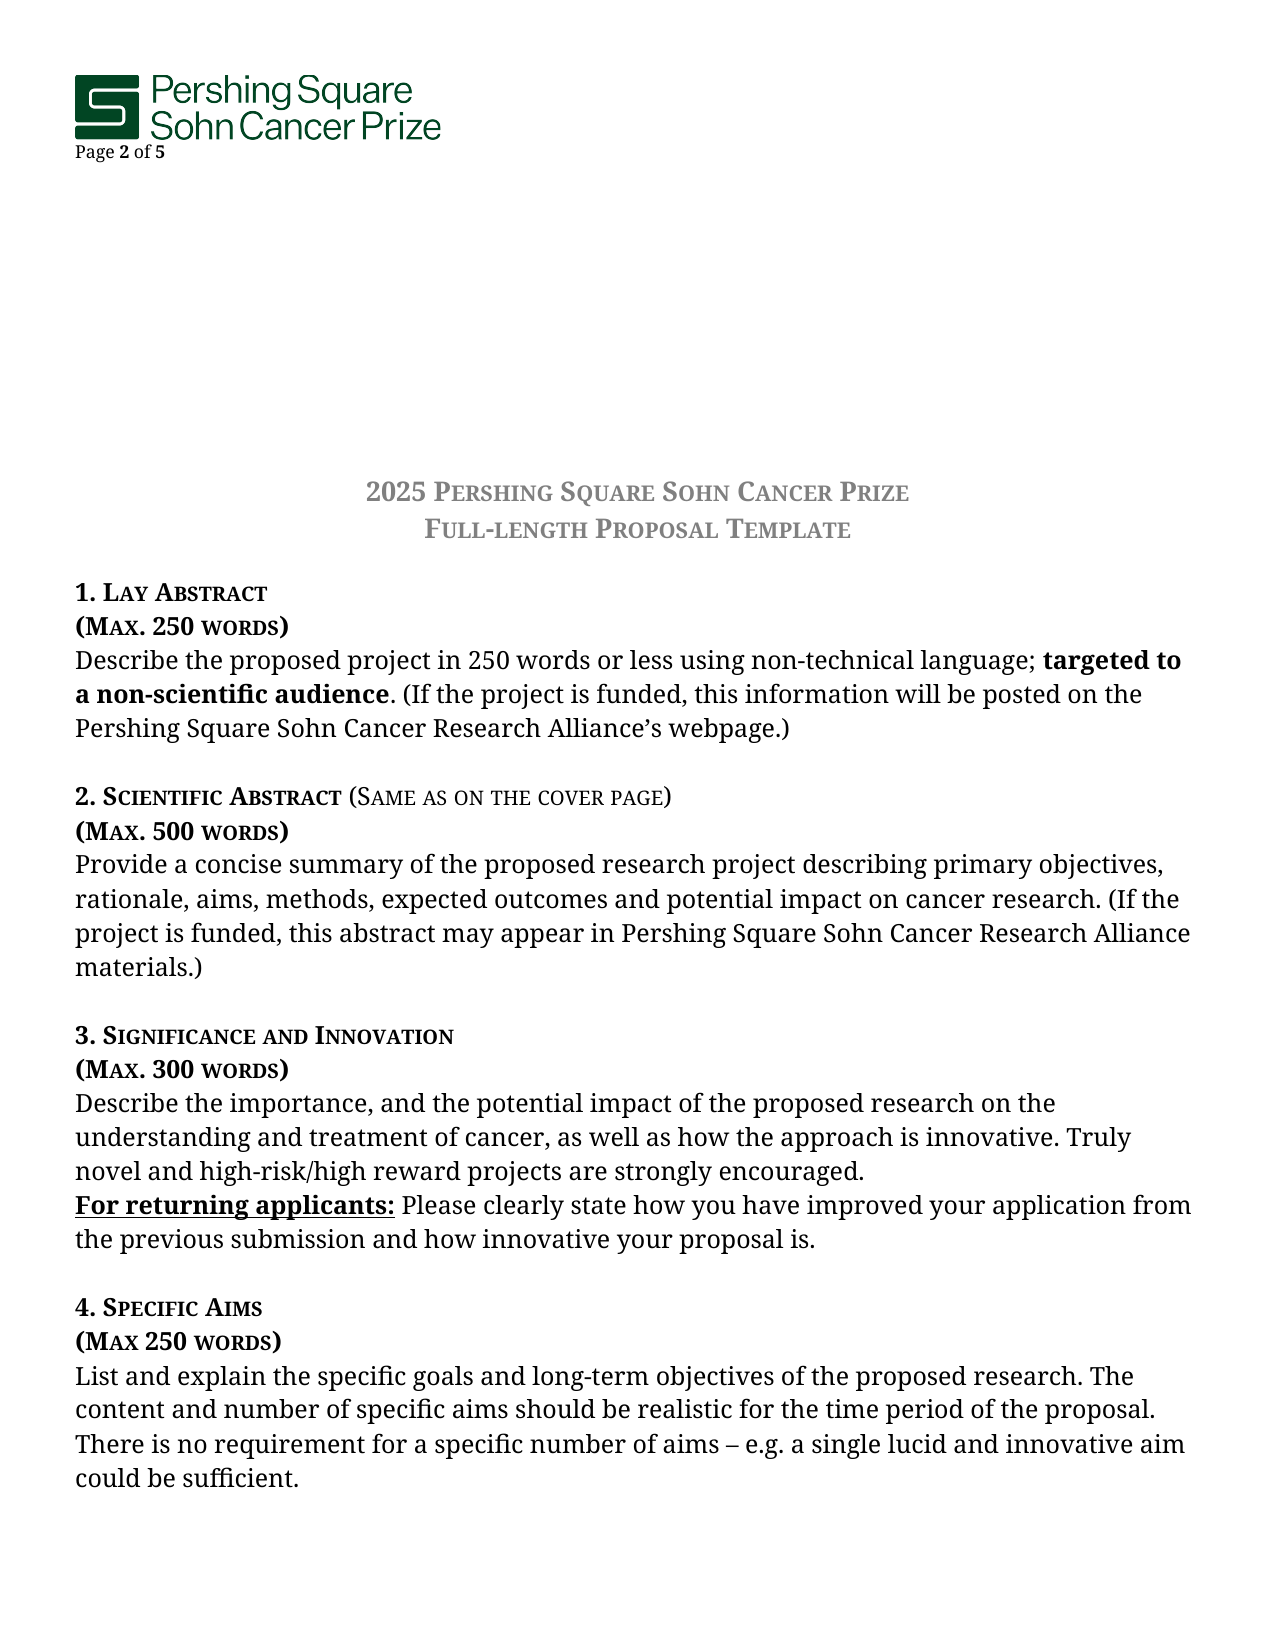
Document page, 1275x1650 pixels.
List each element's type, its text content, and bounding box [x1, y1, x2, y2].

text 4. Specific Aims [75, 1290, 1200, 1324]
text (Max. 250 words) [75, 609, 1200, 643]
list For returning applicants: Please clearly state how you have improved your application from the previous submission and how innovative your proposal is. [75, 1188, 1200, 1256]
text (Max 250 words) [75, 1324, 1200, 1358]
text 3. Significance and Innovation [75, 1017, 1200, 1052]
text (Max. 500 words) [75, 813, 1200, 847]
text List and explain the specific goals and long-term objectives of the proposed research. The content and number of specific aims should be realistic for the time period of the proposal. There is no requirement for a specific number of aims – e.g. a single lucid and innovative aim could be sufficient. [75, 1358, 1200, 1494]
text 1. Lay Abstract [75, 575, 1200, 609]
text Full-length Proposal Template [75, 509, 1200, 546]
text Describe the proposed project in 250 words or less using non-technical language; targeted to a non-scientific audience. (If the project is funded, this information will be posted on the Pershing Square Sohn Cancer Research Alliance’s webpage.) [75, 643, 1200, 745]
picture [75, 75, 441, 140]
text (Max. 300 words) [75, 1052, 1200, 1086]
text Provide a concise summary of the proposed research project describing primary objectives, rationale, aims, methods, expected outcomes and potential impact on cancer research. (If the project is funded, this abstract may appear in Pershing Square Sohn Cancer Research Alliance materials.) [75, 847, 1200, 983]
title 2025 Pershing Square Sohn Cancer Prize [75, 472, 1200, 509]
text 2. Scientific Abstract (Same as on the cover page) [75, 779, 1200, 813]
list Describe the importance, and the potential impact of the proposed research on the understanding and treatment of cancer, as well as how the approach is innovative. Truly novel and high-risk/high reward projects are strongly encouraged. [75, 1086, 1200, 1188]
